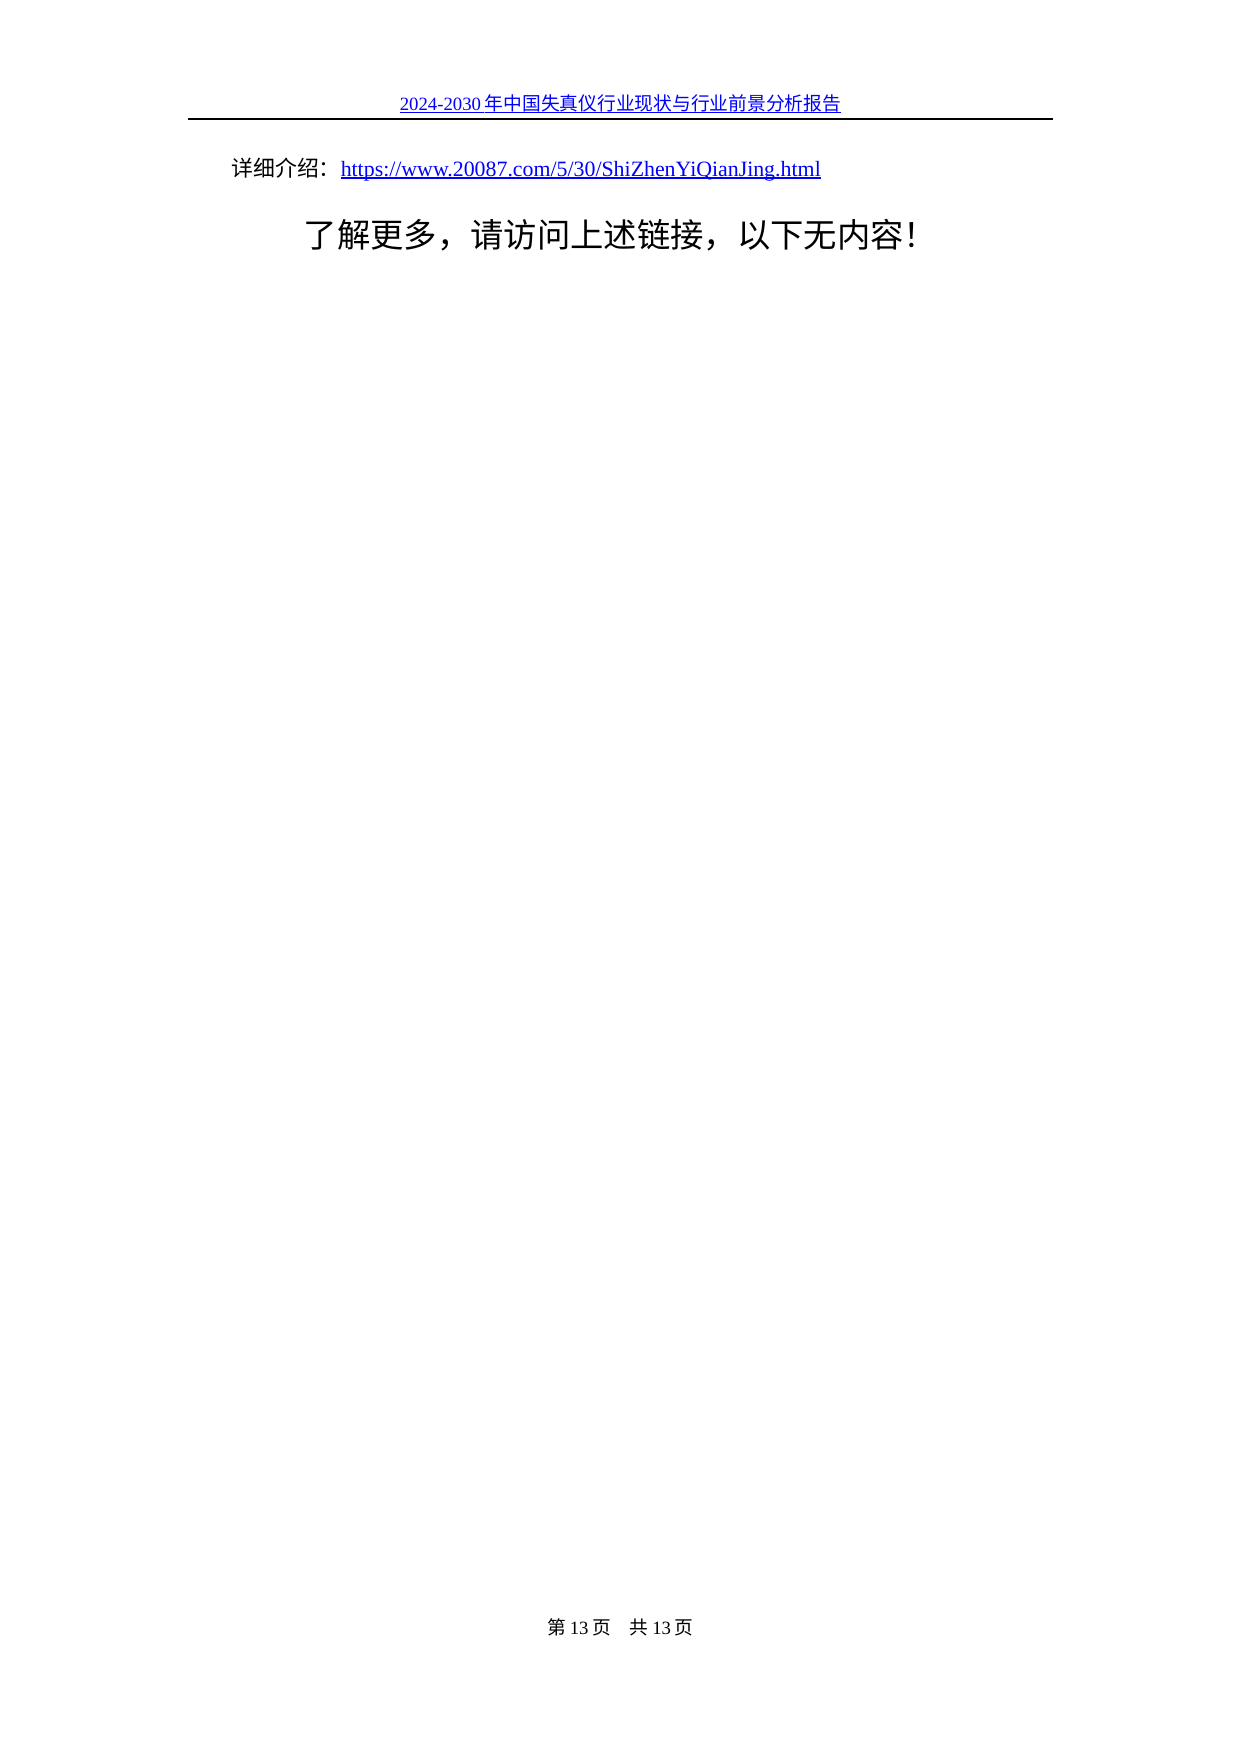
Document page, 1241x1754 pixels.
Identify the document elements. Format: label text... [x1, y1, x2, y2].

title 了解更多，请访问上述链接，以下无内容！ [187, 200, 1053, 265]
text 详细介绍：https://www.20087.com/5/30/ShiZhenYiQianJing.html [187, 150, 1053, 183]
